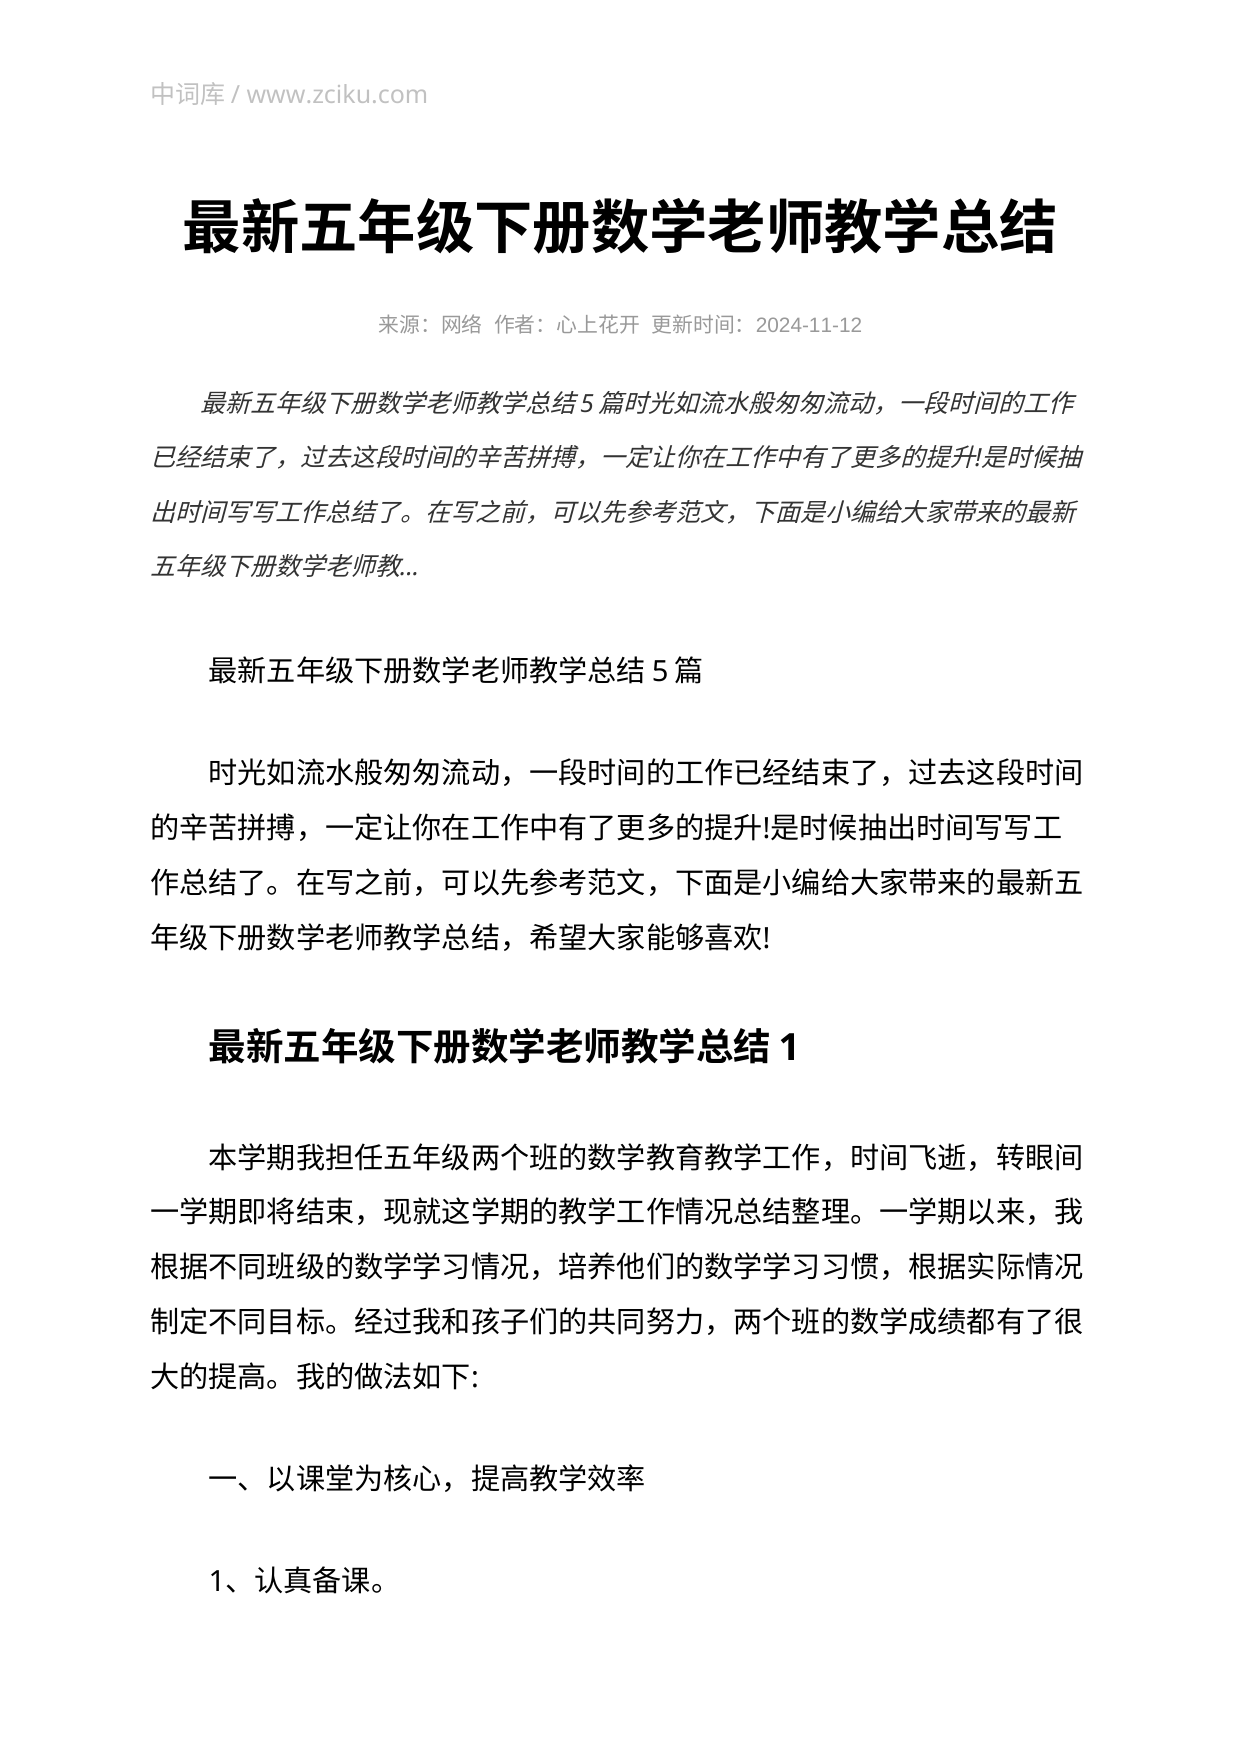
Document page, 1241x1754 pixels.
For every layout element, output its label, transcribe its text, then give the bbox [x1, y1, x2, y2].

text 一、以课堂为核心，提高教学效率 [150, 1456, 1090, 1498]
text 最新五年级下册数学老师教学总结5篇时光如流水般匆匆流动，一段时间的工作已经结束了，过去这段时间的辛苦拼搏，一定让你在工作中有了更多的提升!是时候抽出时间写写工作总结了。在写之前，可以先参考范文，下面是小编给大家带来的最新五年级下册数学老师教... [150, 383, 1090, 583]
text 本学期我担任五年级两个班的数学教育教学工作，时间飞逝，转眼间一学期即将结束，现就这学期的教学工作情况总结整理。一学期以来，我根据不同班级的数学学习情况，培养他们的数学学习习惯，根据实际情况制定不同目标。经过我和孩子们的共同努力，两个班的数学成绩都有了很大的提高。我的做法如下: [150, 1134, 1090, 1396]
subtitle 最新五年级下册数学老师教学总结 [150, 181, 1090, 266]
text 1、认真备课。 [150, 1557, 1090, 1600]
text 最新五年级下册数学老师教学总结5篇 [150, 648, 1090, 690]
text 来源：网络 作者：心上花开 更新时间：2024-11-12 [150, 313, 1090, 337]
text 时光如流水般匆匆流动，一段时间的工作已经结束了，过去这段时间的辛苦拼搏，一定让你在工作中有了更多的提升!是时候抽出时间写写工作总结了。在写之前，可以先参考范文，下面是小编给大家带来的最新五年级下册数学老师教学总结，希望大家能够喜欢! [150, 750, 1090, 957]
text 最新五年级下册数学老师教学总结1 [150, 1017, 1090, 1071]
